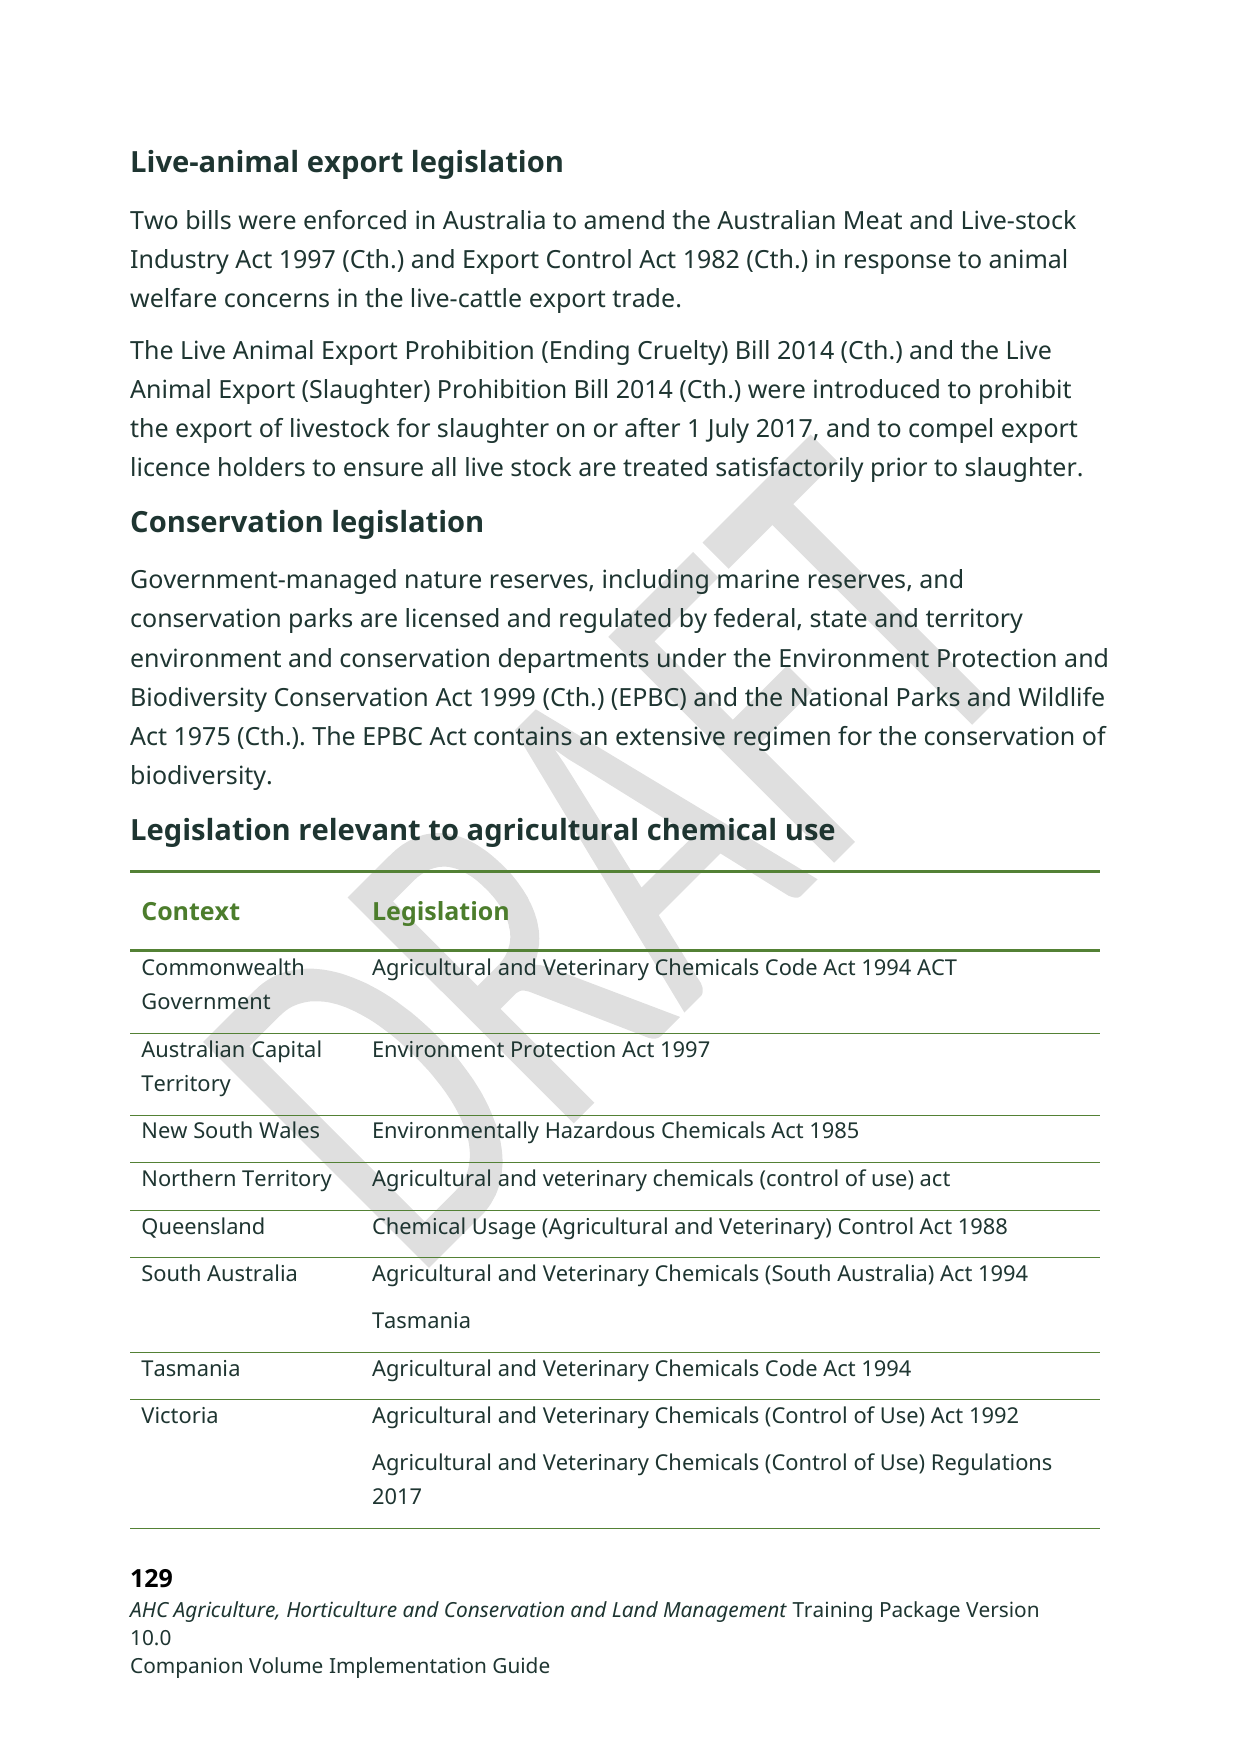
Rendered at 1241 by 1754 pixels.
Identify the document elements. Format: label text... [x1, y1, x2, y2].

subtitle Live-animal export legislation [130, 142, 1110, 181]
table_cell Australian Capital Territory [130, 1034, 361, 1114]
subtitle Conservation legislation [130, 501, 1110, 541]
text Government-managed nature reserves, including marine reserves, and conservation parks are licensed and regulated by federal, state and territory environment and conservation departments under the Environment Protection and Biodiversity Conservation Act 1999 (Cth.) (EPBC) and the National Parks and Wildlife Act 1975 (Cth.). The EPBC Act contains an extensive regimen for the conservation of biodiversity. [130, 562, 1110, 792]
table_cell Agricultural and Veterinary Chemicals Code Act 1994 [361, 1353, 1100, 1399]
table_cell Agricultural and veterinary chemicals (control of use) act [361, 1163, 1100, 1210]
table_cell Commonwealth Government [130, 952, 361, 1033]
table_cell Chemical Usage (Agricultural and Veterinary) Control Act 1988 [361, 1211, 1100, 1257]
text Two bills were enforced in Australia to amend the Australian Meat and Live-stock Industry Act 1997 (Cth.) and Export Control Act 1982 (Cth.) in response to animal welfare concerns in the live-cattle export trade. [130, 202, 1110, 315]
table_cell Agricultural and Veterinary Chemicals (South Australia) Act 1994 Tasmania [361, 1258, 1100, 1352]
text The Live Animal Export Prohibition (Ending Cruelty) Bill 2014 (Cth.) and the Live Animal Export (Slaughter) Prohibition Bill 2014 (Cth.) were introduced to prohibit the export of livestock for slaughter on or after 1 July 2017, and to compel export licence holders to ensure all live stock are treated satisfactorily prior to slaughter. [130, 332, 1110, 484]
table_cell Environment Protection Act 1997 [361, 1034, 1100, 1114]
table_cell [361, 1400, 1100, 1528]
table_header Context [130, 873, 361, 949]
table_cell Agricultural and Veterinary Chemicals Code Act 1994 ACT [361, 952, 1100, 1033]
subtitle Legislation relevant to agricultural chemical use [130, 809, 1110, 849]
table_cell Queensland [130, 1211, 361, 1257]
table_cell Environmentally Hazardous Chemicals Act 1985 [361, 1116, 1100, 1162]
table_cell New South Wales [130, 1116, 361, 1162]
table_header Legislation [361, 873, 1100, 949]
table_cell Victoria [130, 1400, 361, 1528]
table_cell South Australia [130, 1258, 361, 1352]
table_cell Northern Territory [130, 1163, 361, 1210]
table_cell Tasmania [130, 1353, 361, 1399]
